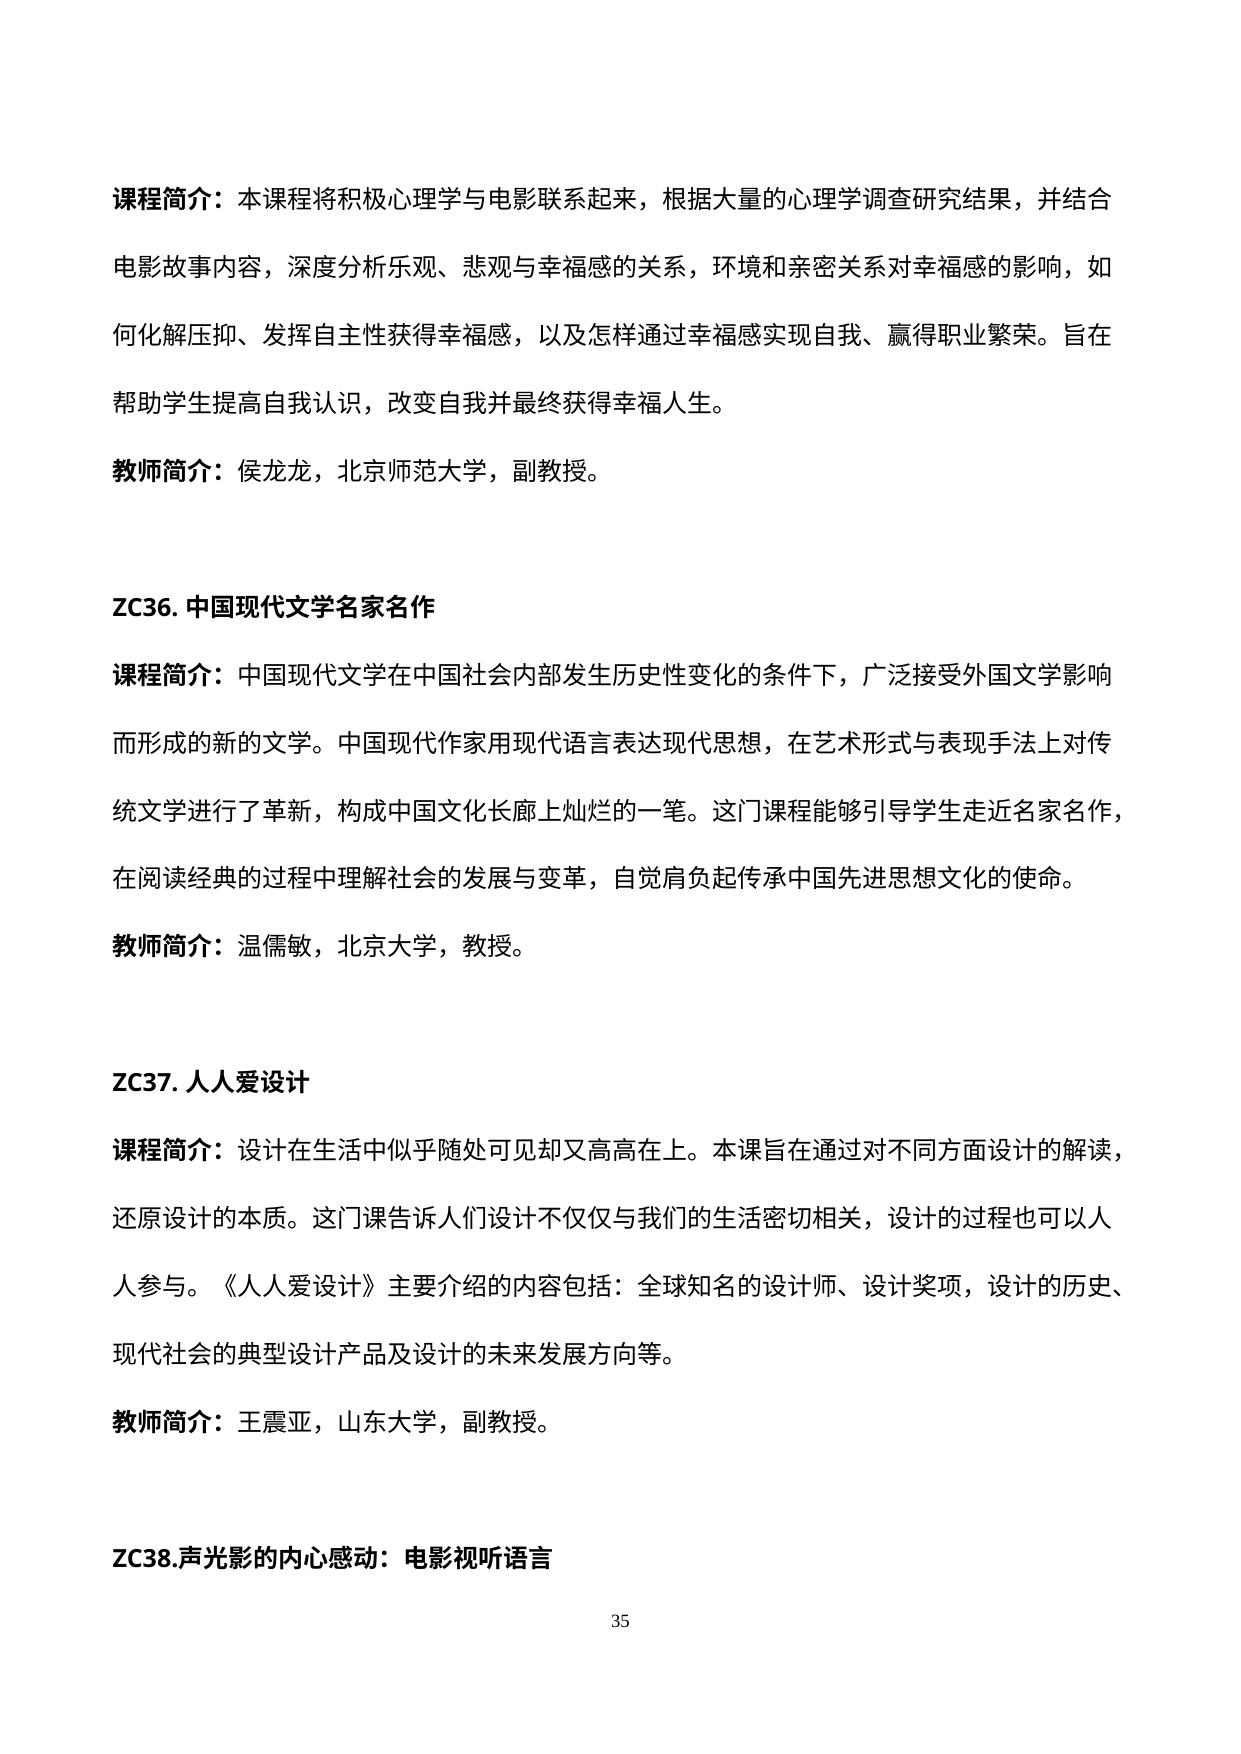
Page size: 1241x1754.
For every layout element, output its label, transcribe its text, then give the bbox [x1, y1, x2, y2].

text 课程简介：本课程将积极心理学与电影联系起来，根据大量的心理学调查研究结果，并结合电影故事内容，深度分析乐观、悲观与幸福感的关系，环境和亲密关系对幸福感的影响，如何化解压抑、发挥自主性获得幸福感，以及怎样通过幸福感实现自我、赢得职业繁荣。旨在帮助学生提高自我认识，改变自我并最终获得幸福人生。 [112, 164, 1128, 436]
text 课程简介：设计在生活中似乎随处可见却又高高在上。本课旨在通过对不同方面设计的解读，还原设计的本质。这门课告诉人们设计不仅仅与我们的生活密切相关，设计的过程也可以人人参与。《人人爱设计》主要介绍的内容包括：全球知名的设计师、设计奖项，设计的历史、现代社会的典型设计产品及设计的未来发展方向等。 [112, 1115, 1128, 1386]
text 教师简介：侯龙龙，北京师范大学，副教授。 [112, 436, 1128, 503]
text 教师简介：温儒敏，北京大学，教授。 [112, 911, 1128, 979]
text ZC36. 中国现代文学名家名作 [112, 571, 1128, 639]
text 课程简介：中国现代文学在中国社会内部发生历史性变化的条件下，广泛接受外国文学影响而形成的新的文学。中国现代作家用现代语言表达现代思想，在艺术形式与表现手法上对传统文学进行了革新，构成中国文化长廊上灿烂的一笔。这门课程能够引导学生走近名家名作，在阅读经典的过程中理解社会的发展与变革，自觉肩负起传承中国先进思想文化的使命。 [112, 639, 1128, 911]
text 教师简介：王震亚，山东大学，副教授。 [112, 1386, 1128, 1454]
text ZC37. 人人爱设计 [112, 1047, 1128, 1115]
text ZC38.声光影的内心感动：电影视听语言 [112, 1522, 1128, 1590]
